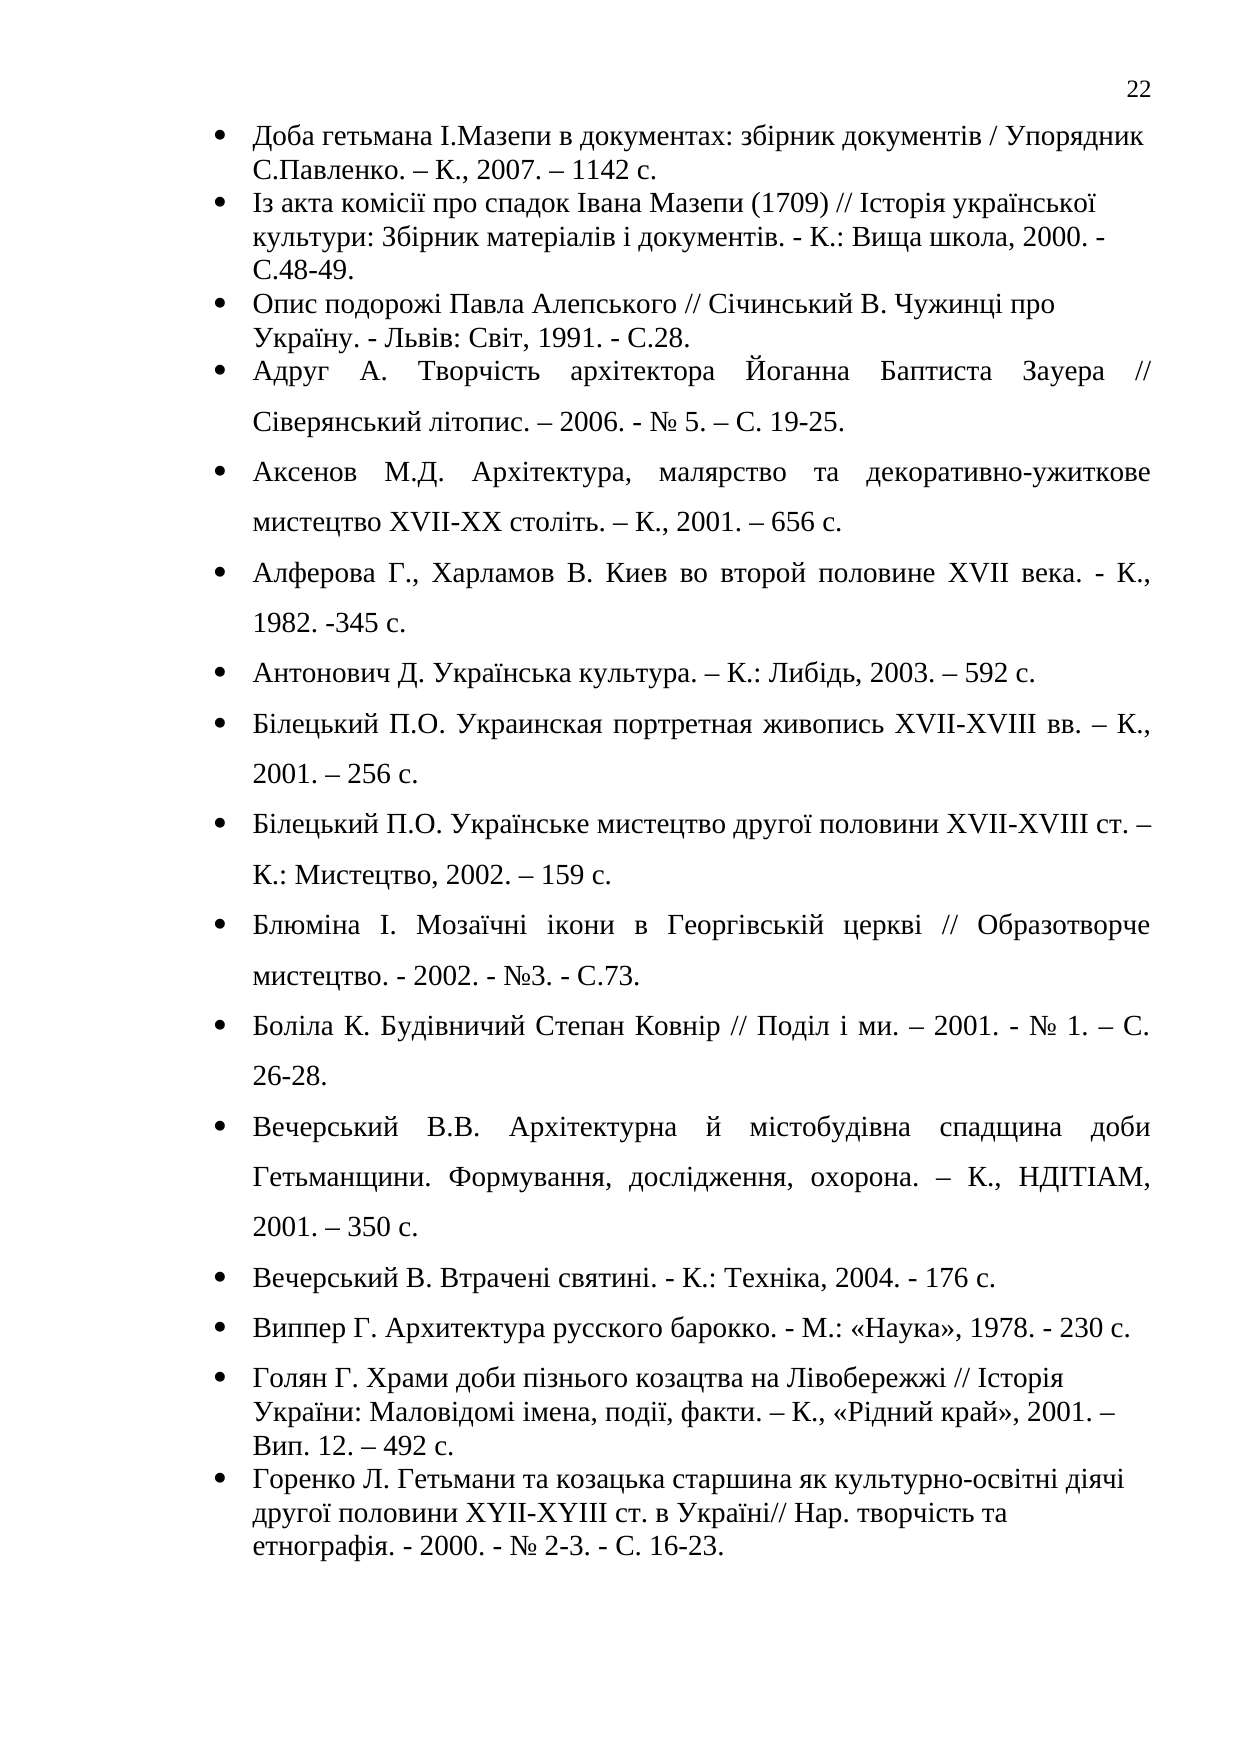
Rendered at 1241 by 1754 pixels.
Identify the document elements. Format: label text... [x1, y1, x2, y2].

list Адруг А. Творчість архітектора Йоганна Баптиста Зауера // Сіверянський літопис. – 2006. - № 5. – С. 19-25. [215, 353, 1152, 437]
list Із акта комісії про спадок Івана Мазепи (1709) // Історія української культури: Збірник матеріалів і документів. - К.: Вища школа, 2000. - С.48-49. [215, 185, 1152, 286]
list Антонович Д. Українська культура. – К.: Либідь, 2003. – 592 с. [215, 655, 1152, 689]
list Білецький П.О. Украинская портретная живопись XVII-XVIII вв. – К., 2001. – 256 с. [215, 706, 1152, 790]
list Опис подорожі Павла Алепського // Січинський В. Чужинці про Україну. - Львів: Світ, 1991. - С.28. [215, 286, 1152, 353]
list Алферова Г., Харламов В. Киев во второй половине XVII века. - К., 1982. -345 с. [215, 555, 1152, 639]
list Аксенов М.Д. Архітектура, малярство та декоративно-ужиткове мистецтво XVII-XX століть. – К., 2001. – 656 с. [215, 454, 1152, 538]
list Білецький П.О. Українське мистецтво другої половини XVII-XVIII ст. – К.: Мистецтво, 2002. – 159 с. [215, 807, 1152, 891]
list Вечерський В.В. Архітектурна й містобудівна спадщина доби Гетьманщини. Формування, дослідження, охорона. – К., НДІТІАМ, 2001. – 350 с. [215, 1109, 1152, 1243]
list Виппер Г. Архитектура русского барокко. - М.: «Наука», 1978. - 230 с. [215, 1310, 1152, 1344]
list Доба гетьмана І.Мазепи в документах: збірник документів / Упорядник С.Павленко. – К., 2007. – 1142 с. [215, 118, 1152, 185]
list Боліла К. Будівничий Степан Ковнір // Поділ і ми. – 2001. - № 1. – С. 26-28. [215, 1008, 1152, 1092]
list Горенко Л. Гетьмани та козацька старшина як культурно-освітні діячі другої половини XYII-XYIII ст. в Україні// Нар. творчість та етнографія. - 2000. - № 2-3. - С. 16-23. [215, 1461, 1152, 1562]
list Голян Г. Храми доби пізнього козацтва на Лівобережжі // Історія України: Маловідомі імена, події, факти. – К., «Рідний край», 2001. – Вип. 12. – 492 с. [215, 1361, 1152, 1461]
list Вечерський В. Втрачені святині. - К.: Техніка, 2004. - 176 с. [215, 1260, 1152, 1293]
list Блюміна І. Мозаїчні ікони в Георгівській церкві // Образотворче мистецтво. - 2002. - №3. - С.73. [215, 907, 1152, 991]
